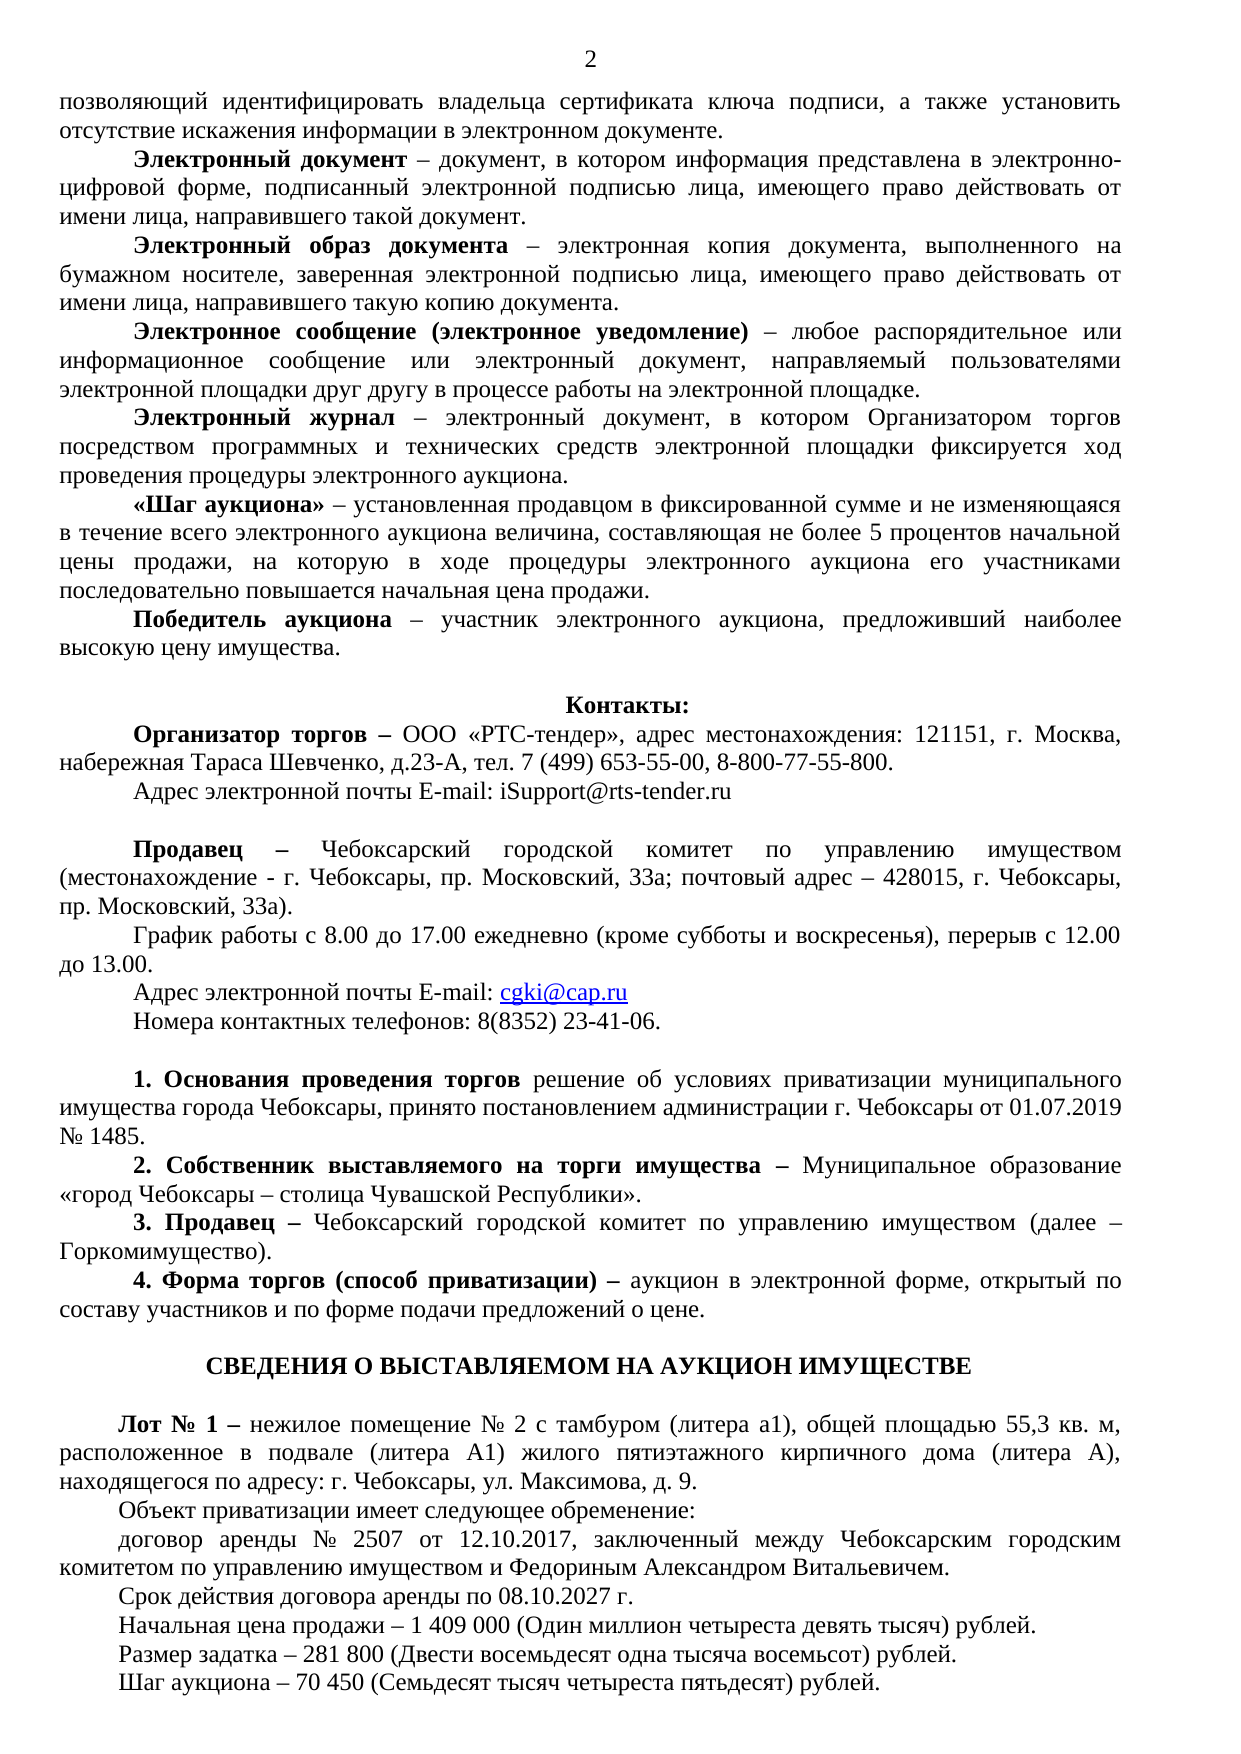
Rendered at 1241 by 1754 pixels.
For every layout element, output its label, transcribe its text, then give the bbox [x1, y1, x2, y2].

text «Шаг аукциона» – установленная продавцом в фиксированной сумме и не изменяющаяся в течение всего электронного аукциона величина, составляющая не более 5 процентов начальной цены продажи, на которую в ходе процедуры электронного аукциона его участниками последовательно повышается начальная цена продажи. [59, 489, 1122, 604]
text Номера контактных телефонов: 8(8352) 23-41-06. [59, 1006, 1122, 1035]
text График работы с 8.00 до 17.00 ежедневно (кроме субботы и воскресенья), перерыв с 12.00 до 13.00. [59, 920, 1122, 977]
text Продавец – Чебоксарский городской комитет по управлению имуществом (местонахождение - г. Чебоксары, пр. Московский, 33а; почтовый адрес – 428015, г. Чебоксары, пр. Московский, 33а). [59, 834, 1122, 920]
text Электронный журнал – электронный документ, в котором Организатором торгов посредством программных и технических средств электронной площадки фиксируется ход проведения процедуры электронного аукциона. [59, 402, 1122, 489]
text Размер задатка – 281 800 (Двести восемьдесят одна тысяча восемьсот) рублей. [59, 1639, 1122, 1667]
text Адрес электронной почты E-mail: iSupport@rts-tender.ru [133, 776, 1122, 805]
text Объект приватизации имеет следующее обременение: [59, 1495, 1122, 1524]
text 3. Продавец – Чебоксарский городской комитет по управлению имуществом (далее – Горкомимущество). [59, 1207, 1122, 1265]
text 4. Форма торгов (способ приватизации) – аукцион в электронной форме, открытый по составу участников и по форме подачи предложений о цене. [59, 1265, 1122, 1322]
text Начальная цена продажи – 1 409 000 (Один миллион четыреста девять тысяч) рублей. [59, 1610, 1122, 1639]
text 2. Собственник выставляемого на торги имущества – Муниципальное образование «город Чебоксары – столица Чувашской Республики». [59, 1150, 1122, 1207]
text Организатор торгов – ООО «РТС-тендер», адрес местонахождения: 121151, г. Москва, набережная Тараса Шевченко, д.23-А, тел. 7 (499) 653-55-00, 8-800-77-55-800. [59, 719, 1122, 776]
text Электронное сообщение (электронное уведомление) – любое распорядительное или информационное сообщение или электронный документ, направляемый пользователями электронной площадки друг другу в процессе работы на электронной площадке. [59, 316, 1122, 402]
text Победитель аукциона – участник электронного аукциона, предложивший наиболее высокую цену имущества. [59, 604, 1122, 661]
text Срок действия договора аренды по 08.10.2027 г. [59, 1581, 1122, 1610]
text Лот № 1 – нежилое помещение № 2 с тамбуром (литера а1), общей площадью 55,3 кв. м, расположенное в подвале (литера А1) жилого пятиэтажного кирпичного дома (литера А), находящегося по адресу: г. Чебоксары, ул. Максимова, д. 9. [59, 1409, 1122, 1495]
text Электронный документ – документ, в котором информация представлена в электронно-цифровой форме, подписанный электронной подписью лица, имеющего право действовать от имени лица, направившего такой документ. [59, 144, 1122, 230]
text договор аренды № 2507 от 12.10.2017, заключенный между Чебоксарским городским комитетом по управлению имуществом и Федориным Александром Витальевичем. [59, 1524, 1122, 1581]
text Электронный образ документа – электронная копия документа, выполненного на бумажном носителе, заверенная электронной подписью лица, имеющего право действовать от имени лица, направившего такую копию документа. [59, 230, 1122, 316]
text Сведения о выставляемом на аукцион ИМУЩЕСТВЕ [59, 1351, 1118, 1380]
text Шаг аукциона – 70 450 (Семьдесят тысяч четыреста пятьдесят) рублей. [59, 1667, 1122, 1696]
text Адрес электронной почты Е-mail: cgki@cap.ru [59, 977, 1122, 1006]
text Контакты: [59, 690, 1122, 719]
text 1. Основания проведения торгов решение об условиях приватизации муниципального имущества города Чебоксары, принято постановлением администрации г. Чебоксары от 01.07.2019 № 1485. [59, 1064, 1122, 1150]
